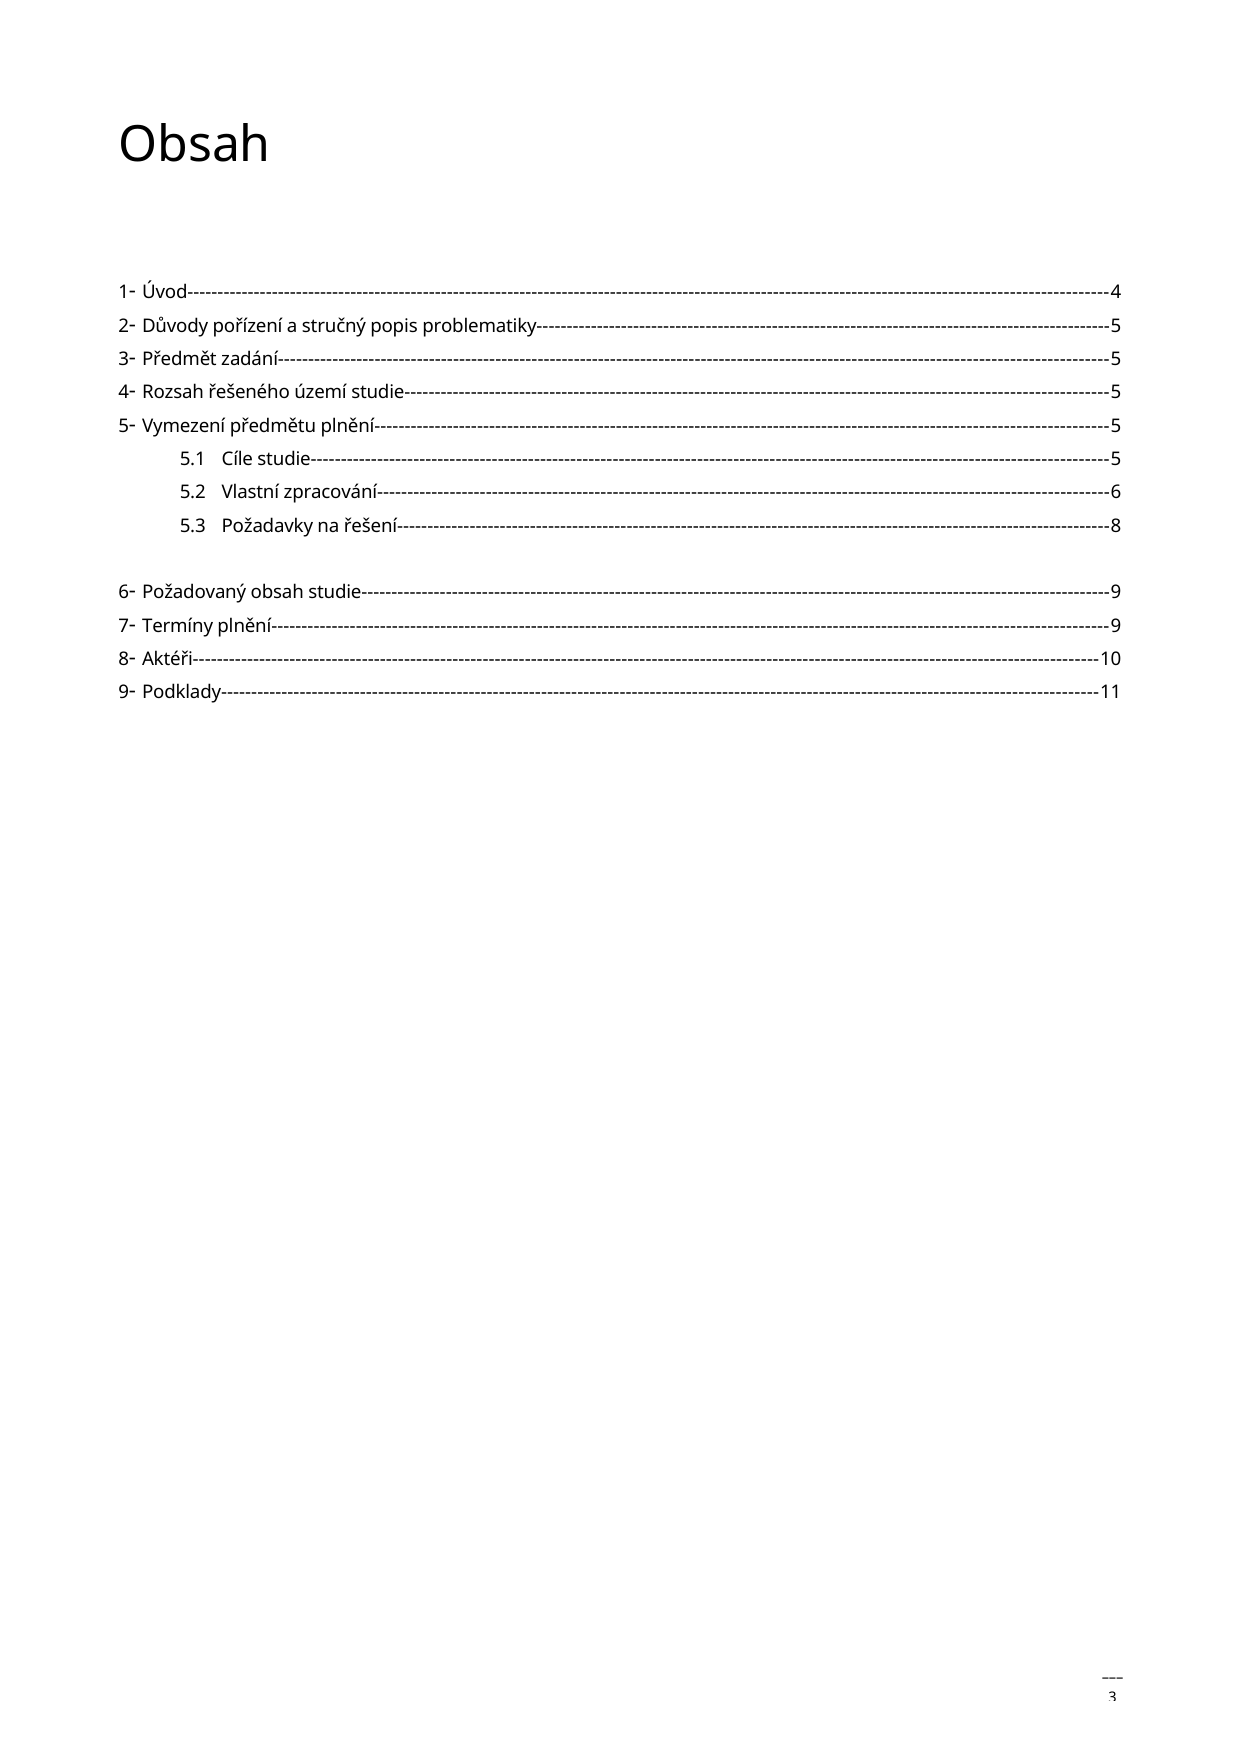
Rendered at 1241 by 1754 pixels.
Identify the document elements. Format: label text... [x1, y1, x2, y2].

text 4 Rozsah řešeného území studie 5 [118, 372, 1122, 406]
text 2 Důvody pořízení a stručný popis problematiky 5 [118, 306, 1122, 339]
text 5.1 Cíle studie 5 [179, 439, 1122, 472]
text 5.3 Požadavky na řešení 8 [179, 506, 1122, 539]
text 5 Vymezení předmětu plnění 5 [118, 406, 1122, 439]
text 8 Aktéři 10 [118, 639, 1122, 672]
text 1 Úvod 4 [118, 272, 1122, 306]
text 5.2 Vlastní zpracování 6 [179, 472, 1122, 506]
text 9 Podklady 11 [118, 672, 1122, 706]
text 3 Předmět zadání 5 [118, 339, 1122, 372]
text 7 Termíny plnění 9 [118, 606, 1122, 639]
text Obsah [118, 118, 1122, 172]
text 6 Požadovaný obsah studie 9 [118, 572, 1122, 606]
